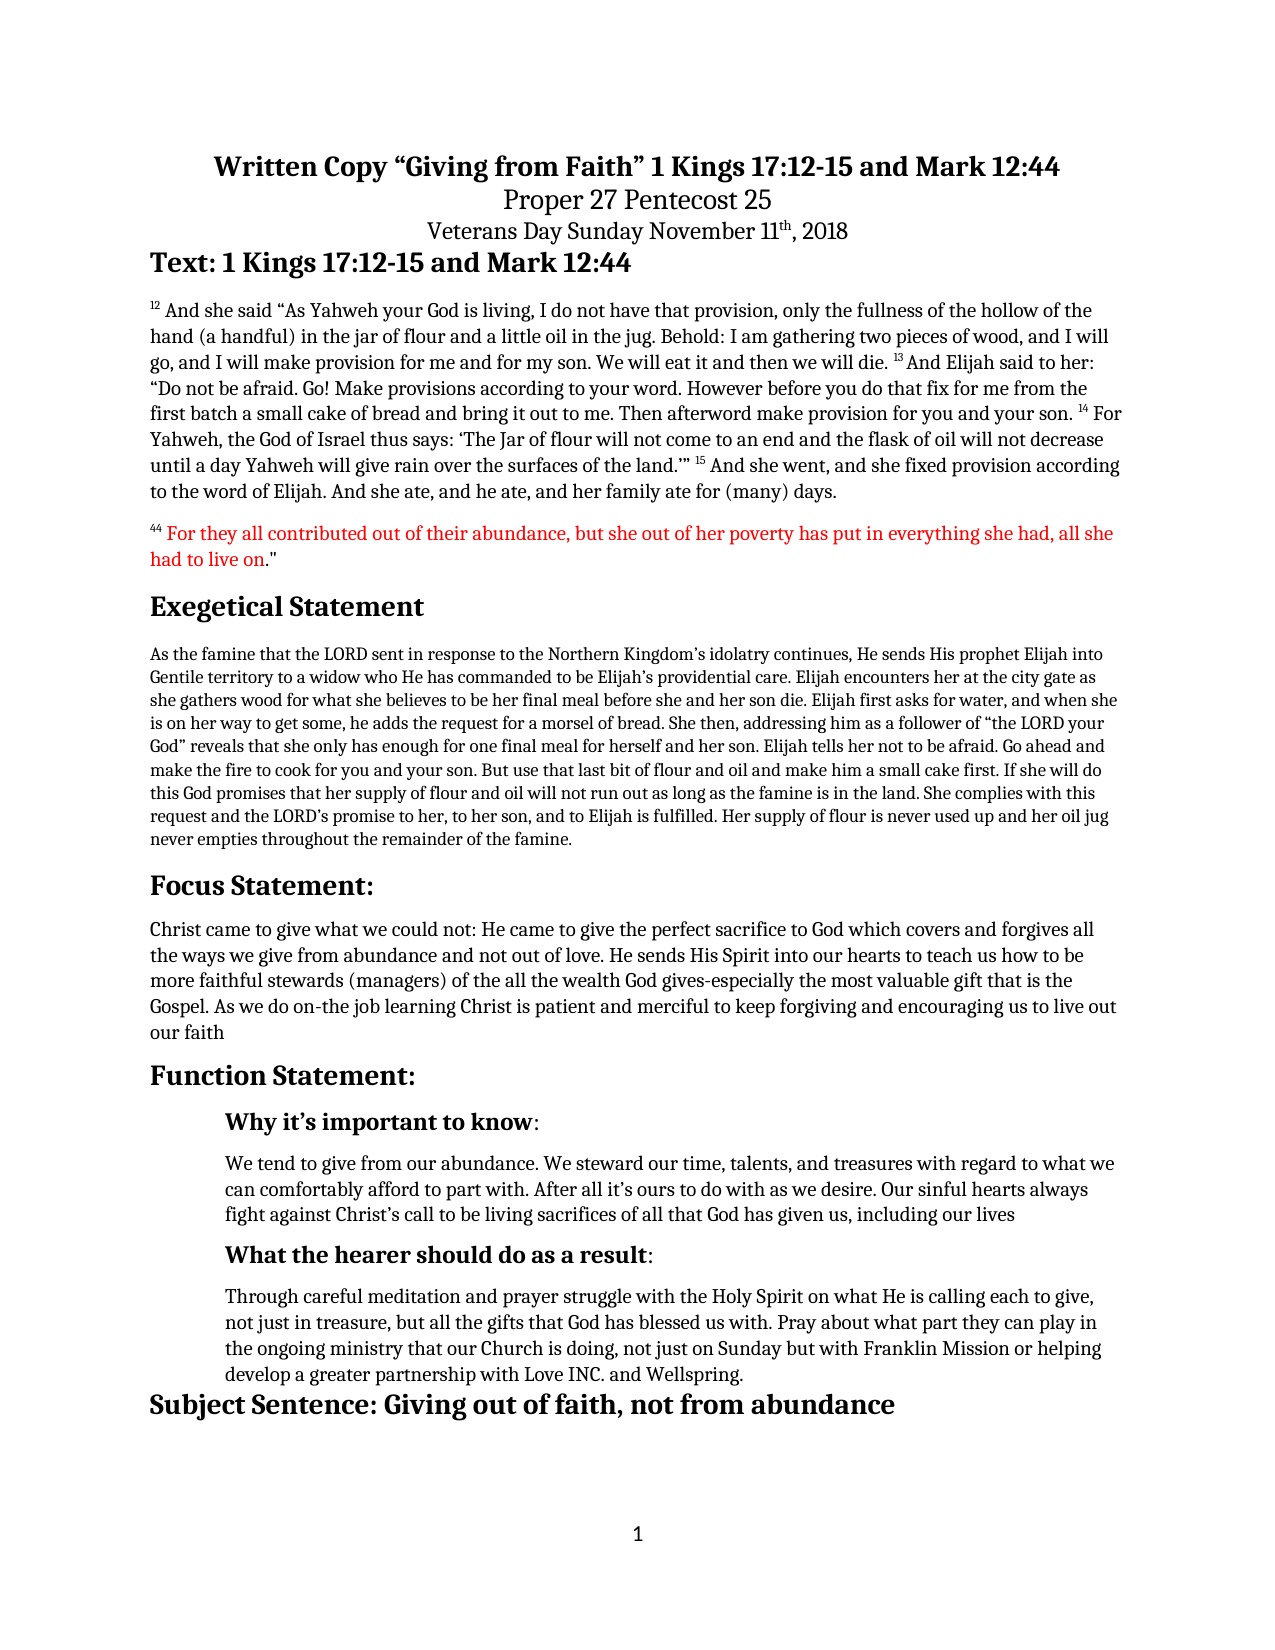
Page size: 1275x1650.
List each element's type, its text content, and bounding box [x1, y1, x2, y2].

text We tend to give from our abundance. We steward our time, talents, and treasures with regard to what we can comfortably afford to part with. After all it’s ours to do with as we desire. Our sinful hearts always fight against Christ’s call to be living sacrifices of all that God has given us, including our lives [225, 1151, 1125, 1227]
text Why it’s important to know: [225, 1108, 1125, 1137]
text Focus Statement: [150, 869, 1125, 902]
text Written Copy “Giving from Faith” 1 Kings 17:12-15 and Mark 12:44 [150, 150, 1125, 183]
text Veterans Day Sunday November 11th, 2018 [150, 217, 1125, 246]
text 12 And she said “As Yahweh your God is living, I do not have that provision, only the fullness of the hollow of the hand (a handful) in the jar of flour and a little oil in the jug. Behold: I am gathering two pieces of wood, and I will go, and I will make provision for me and for my son. We will eat it and then we will die. 13 And Elijah said to her: “Do not be afraid. Go! Make provisions according to your word. However before you do that fix for me from the first batch a small cake of bread and bring it out to me. Then afterword make provision for you and your son. 14 For Yahweh, the God of Israel thus says: ‘The Jar of flour will not come to an end and the flask of oil will not decrease until a day Yahweh will give rain over the surfaces of the land.’” 15 And she went, and she fixed provision according to the word of Elijah. And she ate, and he ate, and her family ate for (many) days. [150, 299, 1125, 503]
text Through careful meditation and prayer struggle with the Holy Spirit on what He is calling each to give, not just in treasure, but all the gifts that God has blessed us with. Pray about what part they can play in the ongoing ministry that our Church is doing, not just on Sunday but with Franklin Mission or helping develop a greater partnership with Love INC. and Wellspring. [225, 1285, 1125, 1386]
text Function Statement: [150, 1059, 1125, 1093]
text Christ came to give what we could not: He came to give the perfect sacrifice to God which covers and forgives all the ways we give from abundance and not out of love. He sends His Spirit into our hearts to teach us how to be more faithful stewards (managers) of the all the wealth God gives-especially the most valuable gift that is the Gospel. As we do on-the job learning Christ is patient and merciful to keep forgiving and encouraging us to live out our faith [150, 917, 1125, 1045]
text Subject Sentence: Giving out of faith, not from abundance [150, 1388, 1125, 1422]
text Proper 27 Pentecost 25 [150, 183, 1125, 217]
text Text: 1 Kings 17:12-15 and Mark 12:44 [150, 246, 1125, 279]
text As the famine that the LORD sent in response to the Northern Kingdom’s idolatry continues, He sends His prophet Elijah into Gentile territory to a widow who He has commanded to be Elijah’s providential care. Elijah encounters her at the city gate as she gathers wood for what she believes to be her final meal before she and her son die. Elijah first asks for water, and when she is on her way to get some, he adds the request for a morsel of bread. She then, addressing him as a follower of “the LORD your God” reveals that she only has enough for one final meal for herself and her son. Elijah tells her not to be afraid. Go ahead and make the fire to cook for you and your son. But use that last bit of flour and oil and make him a small cake first. If she will do this God promises that her supply of flour and oil will not run out as long as the famine is in the land. She complies with this request and the LORD’s promise to her, to her son, and to Elijah is fulfilled. Her supply of flour is never used up and her oil jug never empties throughout the remainder of the famine. [150, 643, 1125, 851]
text Exegetical Statement [150, 590, 1125, 624]
text 44 For they all contributed out of their abundance, but she out of her poverty has put in everything she had, all she had to live on." [150, 522, 1125, 572]
text What the hearer should do as a result: [225, 1241, 1125, 1270]
